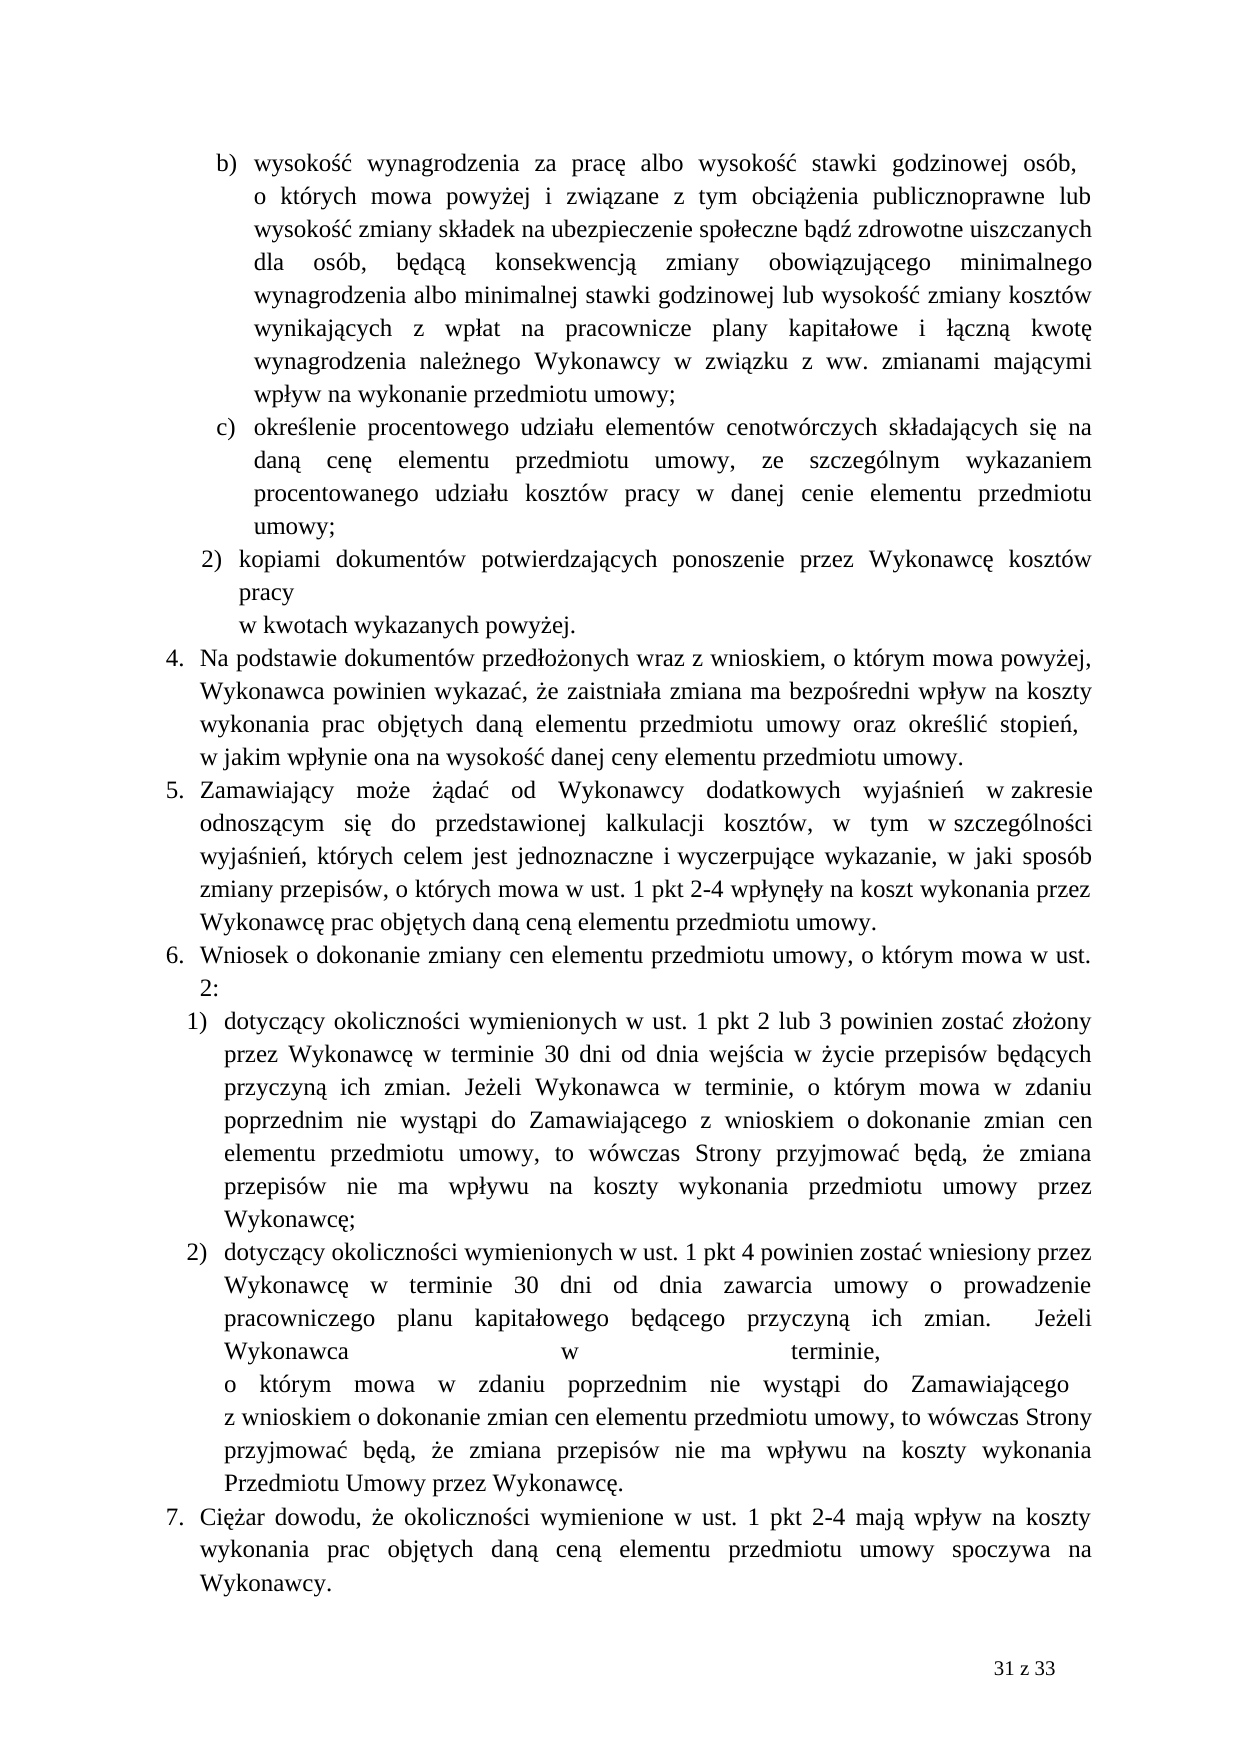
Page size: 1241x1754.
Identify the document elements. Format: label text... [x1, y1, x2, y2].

list dotyczący okoliczności wymienionych w ust. 1 pkt 4 powinien zostać wniesiony przez Wykonawcę w terminie 30 dni od dnia zawarcia umowy o prowadzenie pracowniczego planu kapitałowego będącego przyczyną ich zmian. Jeżeli Wykonawca w terminie, o którym mowa w zdaniu poprzednim nie wystąpi do Zamawiającego z wnioskiem o dokonanie zmian cen elementu przedmiotu umowy, to wówczas Strony przyjmować będą, że zmiana przepisów nie ma wpływu na koszty wykonania Przedmiotu Umowy przez Wykonawcę. [186, 1237, 1092, 1497]
list kopiami dokumentów potwierdzających ponoszenie przez Wykonawcę kosztów pracy w kwotach wykazanych powyżej. [201, 544, 1092, 639]
list Ciężar dowodu, że okoliczności wymienione w ust. 1 pkt 2-4 mają wpływ na koszty wykonania prac objętych daną ceną elementu przedmiotu umowy spoczywa na Wykonawcy. [166, 1502, 1092, 1596]
list Na podstawie dokumentów przedłożonych wraz z wnioskiem, o którym mowa powyżej, Wykonawca powinien wykazać, że zaistniała zmiana ma bezpośredni wpływ na koszty wykonania prac objętych daną elementu przedmiotu umowy oraz określić stopień, w jakim wpłynie ona na wysokość danej ceny elementu przedmiotu umowy. [166, 643, 1092, 771]
list dotyczący okoliczności wymienionych w ust. 1 pkt 2 lub 3 powinien zostać złożony przez Wykonawcę w terminie 30 dni od dnia wejścia w życie przepisów będących przyczyną ich zmian. Jeżeli Wykonawca w terminie, o którym mowa w zdaniu poprzednim nie wystąpi do Zamawiającego z wnioskiem o dokonanie zmian cen elementu przedmiotu umowy, to wówczas Strony przyjmować będą, że zmiana przepisów nie ma wpływu na koszty wykonania przedmiotu umowy przez Wykonawcę; [186, 1006, 1092, 1233]
list Wniosek o dokonanie zmiany cen elementu przedmiotu umowy, o którym mowa w ust. 2: [166, 940, 1092, 1002]
list Zamawiający może żądać od Wykonawcy dodatkowych wyjaśnień w zakresie odnoszącym się do przedstawionej kalkulacji kosztów, w tym w szczególności wyjaśnień, których celem jest jednoznaczne i wyczerpujące wykazanie, w jaki sposób zmiany przepisów, o których mowa w ust. 1 pkt 2-4 wpłynęły na koszt wykonania przez Wykonawcę prac objętych daną ceną elementu przedmiotu umowy. [166, 775, 1092, 936]
list określenie procentowego udziału elementów cenotwórczych składających się na daną cenę elementu przedmiotu umowy, ze szczególnym wykazaniem procentowanego udziału kosztów pracy w danej cenie elementu przedmiotu umowy; [216, 412, 1092, 540]
list wysokość wynagrodzenia za pracę albo wysokość stawki godzinowej osób, o których mowa powyżej i związane z tym obciążenia publicznoprawne lub wysokość zmiany składek na ubezpieczenie społeczne bądź zdrowotne uiszczanych dla osób, będącą konsekwencją zmiany obowiązującego minimalnego wynagrodzenia albo minimalnej stawki godzinowej lub wysokość zmiany kosztów wynikających z wpłat na pracownicze plany kapitałowe i łączną kwotę wynagrodzenia należnego Wykonawcy w związku z ww. zmianami mającymi wpływ na wykonanie przedmiotu umowy; [216, 148, 1092, 408]
